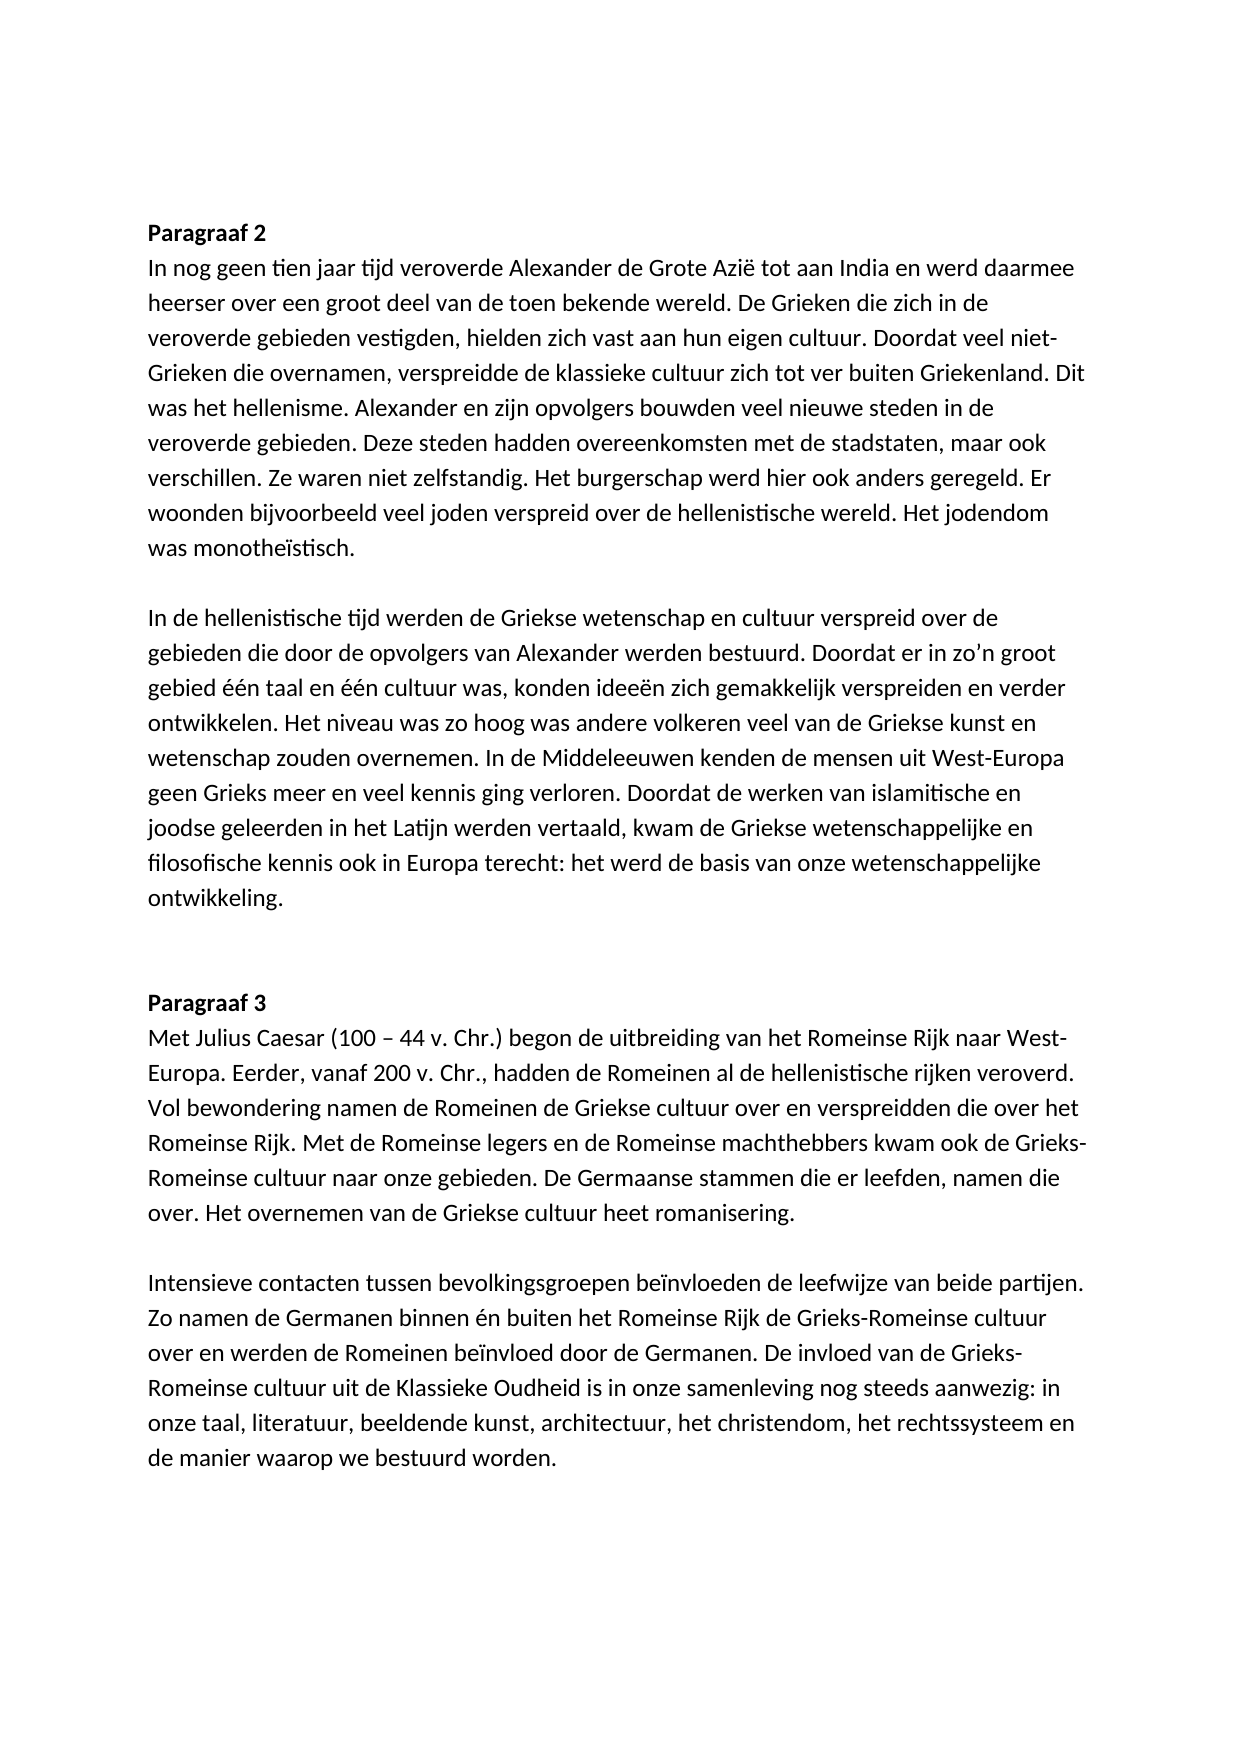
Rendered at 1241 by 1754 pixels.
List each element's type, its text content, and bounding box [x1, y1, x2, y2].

text Paragraaf 3 [148, 988, 1093, 1018]
text In nog geen tien jaar tijd veroverde Alexander de Grote Azië tot aan India en werd daarmee heerser over een groot deel van de toen bekende wereld. De Grieken die zich in de veroverde gebieden vestigden, hielden zich vast aan hun eigen cultuur. Doordat veel niet-Grieken die overnamen, verspreidde de klassieke cultuur zich tot ver buiten Griekenland. Dit was het hellenisme. Alexander en zijn opvolgers bouwden veel nieuwe steden in de veroverde gebieden. Deze steden hadden overeenkomsten met de stadstaten, maar ook verschillen. Ze waren niet zelfstandig. Het burgerschap werd hier ook anders geregeld. Er woonden bijvoorbeeld veel joden verspreid over de hellenistische wereld. Het jodendom was monotheïstisch. [148, 253, 1093, 563]
text In de hellenistische tijd werden de Griekse wetenschap en cultuur verspreid over de gebieden die door de opvolgers van Alexander werden bestuurd. Doordat er in zo’n groot gebied één taal en één cultuur was, konden ideeën zich gemakkelijk verspreiden en verder ontwikkelen. Het niveau was zo hoog was andere volkeren veel van de Griekse kunst en wetenschap zouden overnemen. In de Middeleeuwen kenden de mensen uit West-Europa geen Grieks meer en veel kennis ging verloren. Doordat de werken van islamitische en joodse geleerden in het Latijn werden vertaald, kwam de Griekse wetenschappelijke en filosofische kennis ook in Europa terecht: het werd de basis van onze wetenschappelijke ontwikkeling. [148, 603, 1093, 913]
text Paragraaf 2 [148, 218, 1093, 248]
text Intensieve contacten tussen bevolkingsgroepen beïnvloeden de leefwijze van beide partijen. Zo namen de Germanen binnen én buiten het Romeinse Rijk de Grieks-Romeinse cultuur over en werden de Romeinen beïnvloed door de Germanen. De invloed van de Grieks-Romeinse cultuur uit de Klassieke Oudheid is in onze samenleving nog steeds aanwezig: in onze taal, literatuur, beeldende kunst, architectuur, het christendom, het rechtssysteem en de manier waarop we bestuurd worden. [148, 1268, 1093, 1473]
text Met Julius Caesar (100 – 44 v. Chr.) begon de uitbreiding van het Romeinse Rijk naar West-Europa. Eerder, vanaf 200 v. Chr., hadden de Romeinen al de hellenistische rijken veroverd. Vol bewondering namen de Romeinen de Griekse cultuur over en verspreidden die over het Romeinse Rijk. Met de Romeinse legers en de Romeinse machthebbers kwam ook de Grieks-Romeinse cultuur naar onze gebieden. De Germaanse stammen die er leefden, namen die over. Het overnemen van de Griekse cultuur heet romanisering. [148, 1023, 1093, 1228]
